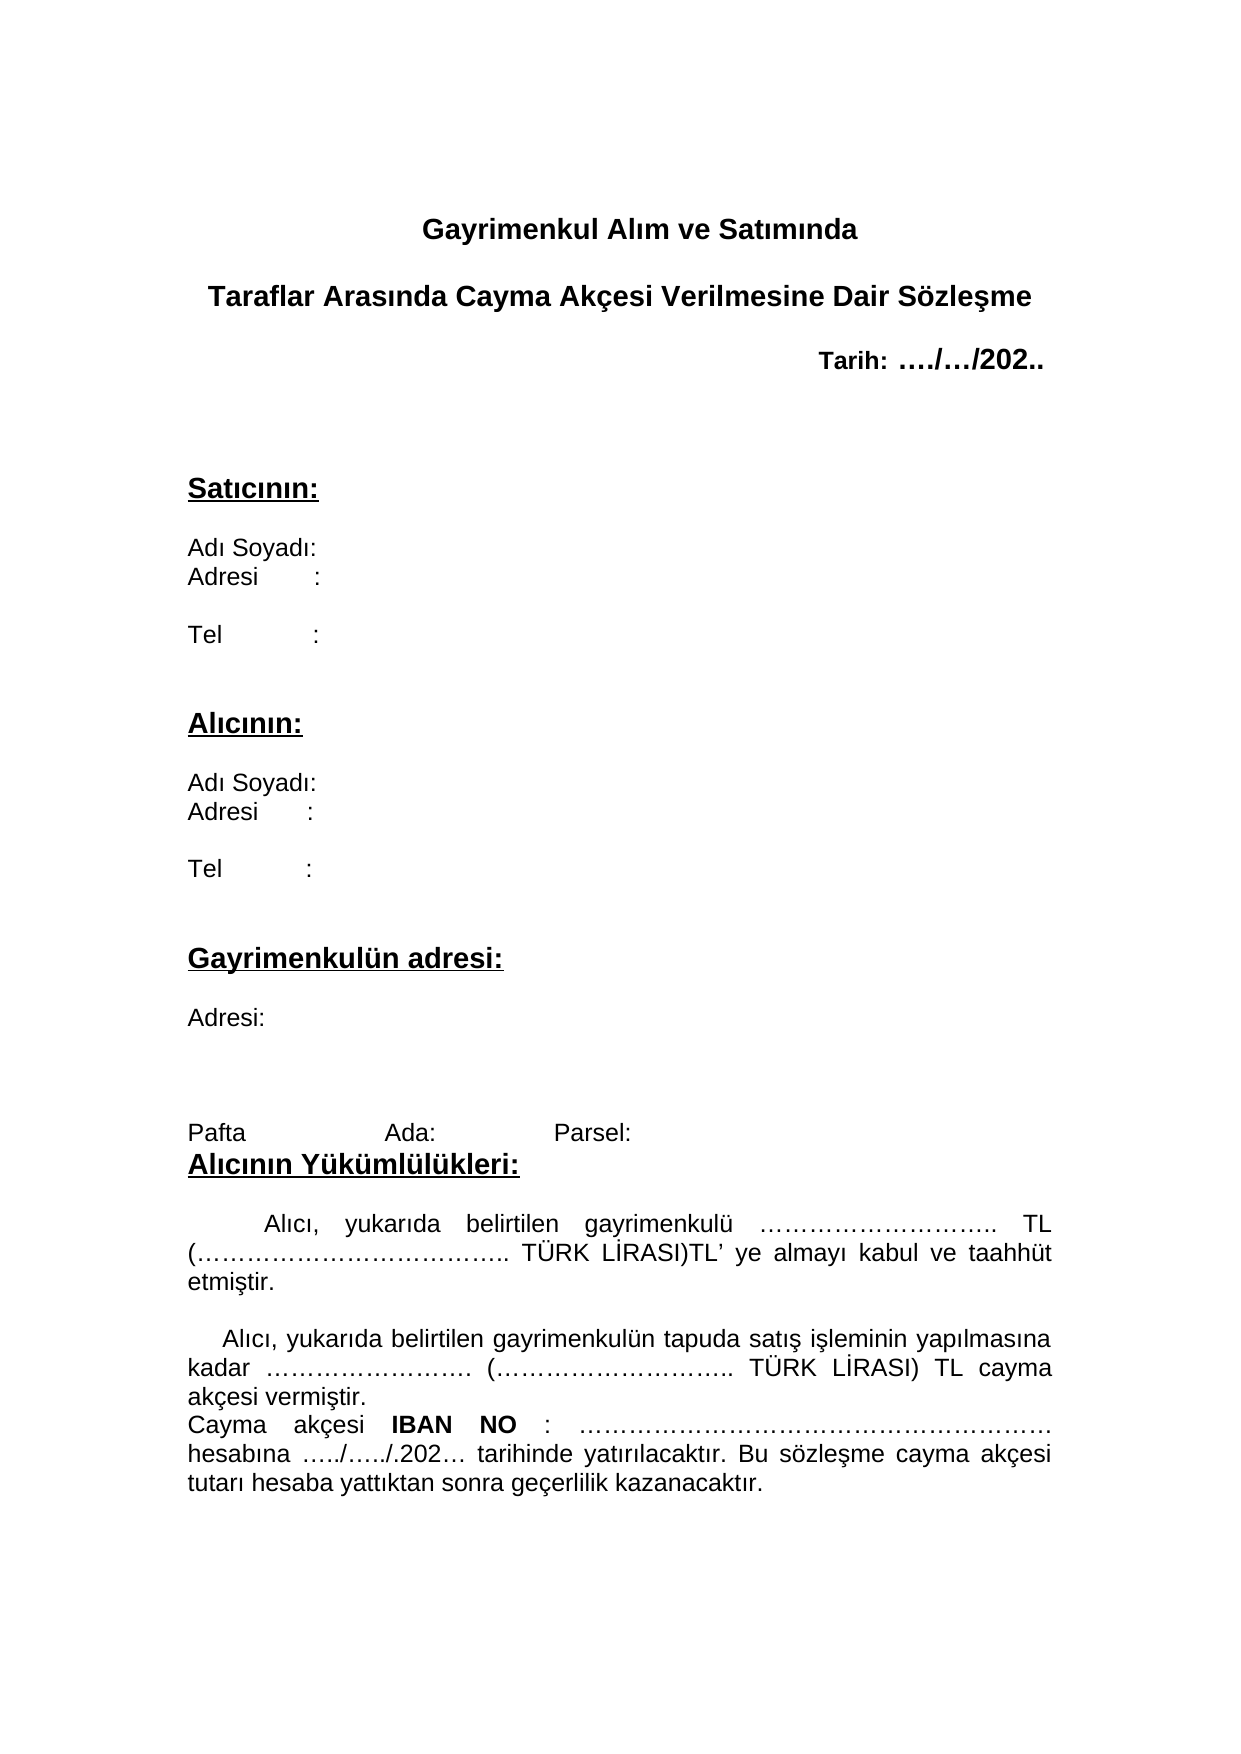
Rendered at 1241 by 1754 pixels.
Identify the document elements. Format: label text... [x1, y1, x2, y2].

text Alıcının: [187, 706, 1053, 739]
text Gayrimenkulün adresi: [187, 941, 1053, 974]
text Pafta Ada: Parsel: [187, 1118, 1053, 1147]
text Taraflar Arasında Cayma Akçesi Verilmesine Dair Sözleşme [187, 279, 1053, 313]
text Alıcı, yukarıda belirtilen gayrimenkulün tapuda satış işleminin yapılmasına kadar ……………………. (……………………….. TÜRK LİRASI) TL cayma akçesi vermiştir. [187, 1324, 1053, 1410]
text Cayma akçesi IBAN NO : ………………………………………………… hesabına …../…../.202… tarihinde yatırılacaktır. Bu sözleşme cayma akçesi tutarı hesaba yattıktan sonra geçerlilik kazanacaktır. [187, 1410, 1053, 1496]
text Gayrimenkul Alım ve Satımında [187, 212, 1053, 246]
text Tel : [187, 619, 1053, 648]
text Alıcı, yukarıda belirtilen gayrimenkulü ……………………….. TL (……………………………….. TÜRK LİRASI)TL’ ye almayı kabul ve taahhüt etmiştir. [187, 1209, 1053, 1295]
text Tarih: …./…/202.. [187, 342, 1053, 375]
text Tel : [187, 854, 1053, 883]
text Adı Soyadı: [187, 768, 1053, 797]
text Satıcının: [187, 471, 1053, 504]
text Adresi : [187, 562, 1053, 591]
text Adresi : [187, 797, 1053, 826]
text Alıcının Yükümlülükleri: [187, 1147, 1053, 1180]
text Adresi: [187, 1003, 1053, 1032]
text Adı Soyadı: [187, 533, 1053, 562]
